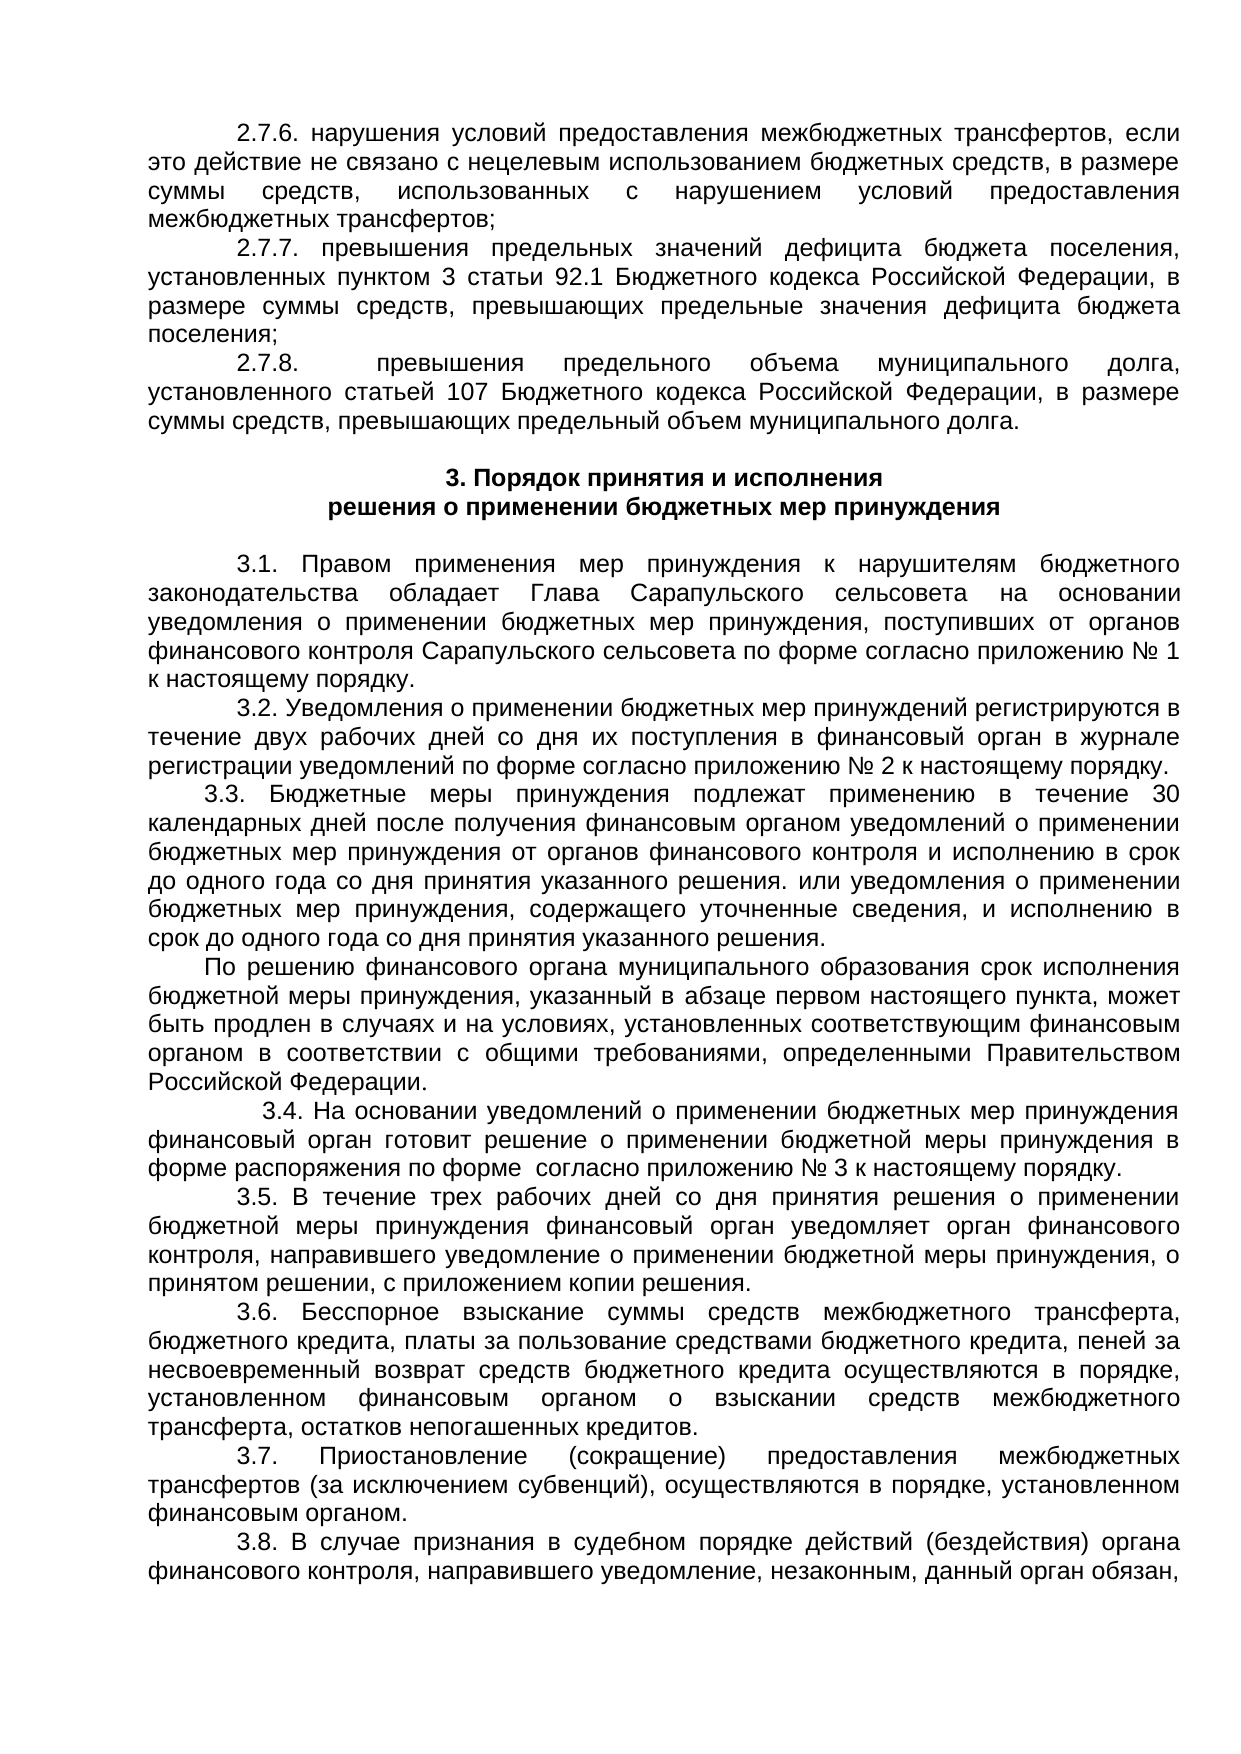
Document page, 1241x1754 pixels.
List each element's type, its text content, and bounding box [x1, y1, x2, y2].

text 3.4. На основании уведомлений о применении бюджетных мер принуждения финансовый орган готовит решение о применении бюджетной меры принуждения в форме распоряжения по форме согласно приложению № 3 к настоящему порядку. [148, 1096, 1181, 1182]
text 3.2. Уведомления о применении бюджетных мер принуждений регистрируются в течение двух рабочих дней со дня их поступления в финансовый орган в журнале регистрации уведомлений по форме согласно приложению № 2 к настоящему порядку. [148, 693, 1181, 779]
text По решению финансового органа муниципального образования срок исполнения бюджетной меры принуждения, указанный в абзаце первом настоящего пункта, может быть продлен в случаях и на условиях, установленных соответствующим финансовым органом в соответствии с общими требованиями, определенными Правительством Российской Федерации. [148, 952, 1181, 1096]
text 2.7.6. нарушения условий предоставления межбюджетных трансфертов, если это действие не связано с нецелевым использованием бюджетных средств, в размере суммы средств, использованных с нарушением условий предоставления межбюджетных трансфертов; [148, 118, 1181, 233]
text 3. Порядок принятия и исполнения [148, 463, 1181, 492]
text 3.6. Бесспорное взыскание суммы средств межбюджетного трансферта, бюджетного кредита, платы за пользование средствами бюджетного кредита, пеней за несвоевременный возврат средств бюджетного кредита осуществляются в порядке, установленном финансовым органом о взыскании средств межбюджетного трансферта, остатков непогашенных кредитов. [148, 1297, 1181, 1441]
text 3.3. Бюджетные меры принуждения подлежат применению в течение 30 календарных дней после получения финансовым органом уведомлений о применении бюджетных мер принуждения от органов финансового контроля и исполнению в срок до одного года со дня принятия указанного решения. или уведомления о применении бюджетных мер принуждения, содержащего уточненные сведения, и исполнению в срок до одного года со дня принятия указанного решения. [148, 779, 1181, 952]
text 3.7. Приостановление (сокращение) предоставления межбюджетных трансфертов (за исключением субвенций), осуществляются в порядке, установленном финансовым органом. [148, 1441, 1181, 1527]
text 2.7.7. превышения предельных значений дефицита бюджета поселения, установленных пунктом 3 статьи 92.1 Бюджетного кодекса Российской Федерации, в размере суммы средств, превышающих предельные значения дефицита бюджета поселения; [148, 233, 1181, 348]
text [148, 1527, 1181, 1584]
text решения о применении бюджетных мер принуждения [148, 492, 1181, 521]
text 3.1. Правом применения мер принуждения к нарушителям бюджетного законодательства обладает Глава Сарапульского сельсовета на основании уведомления о применении бюджетных мер принуждения, поступивших от органов финансового контроля Сарапульского сельсовета по форме согласно приложению № 1 к настоящему порядку. [148, 578, 1181, 693]
text 2.7.8. превышения предельного объема муниципального долга, установленного статьей 107 Бюджетного кодекса Российской Федерации, в размере суммы средств, превышающих предельный объем муниципального долга. [148, 348, 1181, 434]
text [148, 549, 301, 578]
text 3.5. В течение трех рабочих дней со дня принятия решения о применении бюджетной меры принуждения финансовый орган уведомляет орган финансового контроля, направившего уведомление о применении бюджетной меры принуждения, о принятом решении, с приложением копии решения. [148, 1182, 1181, 1297]
